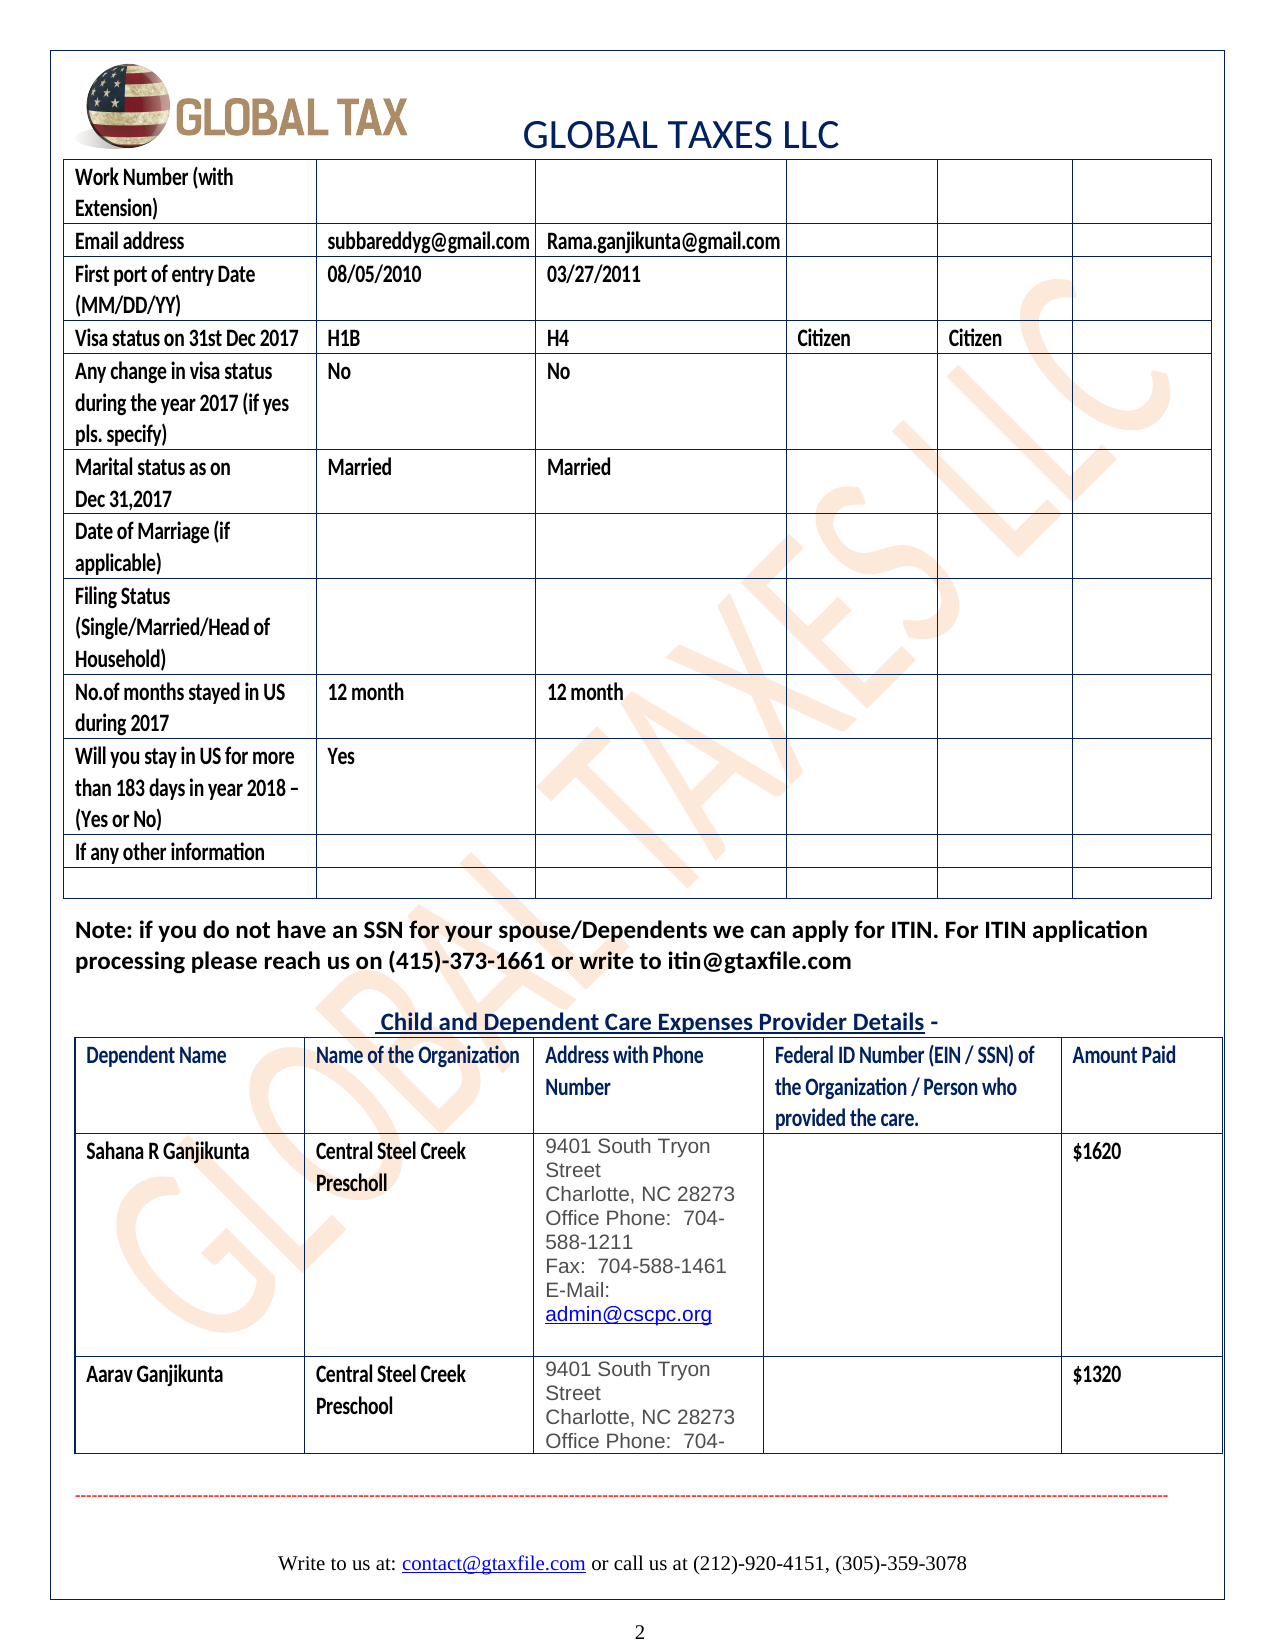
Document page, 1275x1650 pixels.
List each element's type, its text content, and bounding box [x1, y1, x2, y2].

table_cell Aarav Ganjikunta [76, 1357, 304, 1453]
table_cell [1073, 675, 1211, 738]
table_cell H1B [317, 321, 535, 353]
table_cell [1073, 514, 1211, 578]
table_cell Any change in visa status during the year 2017 (if yes pls. specify) [64, 354, 316, 449]
table_cell Yes [317, 739, 535, 834]
table_cell Marital status as on Dec 31,2017 [64, 450, 316, 513]
table_cell [938, 514, 1072, 578]
table_cell [787, 579, 937, 674]
table_cell [787, 354, 937, 449]
table_cell Married [536, 450, 786, 513]
table_cell [1073, 739, 1211, 834]
table_cell [764, 1357, 1061, 1453]
table_cell First port of entry Date (MM/DD/YY) [64, 257, 316, 320]
table_cell If any other information [64, 835, 316, 867]
table_cell 12 month [536, 675, 786, 738]
table_cell Citizen [938, 321, 1072, 353]
text Child and Dependent Care Expenses Provider Details - [300, 1006, 1206, 1037]
table_cell Will you stay in US for more than 183 days in year 2018 – (Yes or No) [64, 739, 316, 834]
table_cell [317, 514, 535, 578]
table_cell [1073, 321, 1211, 353]
table_cell [938, 160, 1072, 223]
table_cell Email address [64, 224, 316, 256]
table_cell [787, 514, 937, 578]
table_cell [787, 868, 937, 898]
table_header Federal ID Number (EIN / SSN) of the Organization / Person who provided the care. [764, 1038, 1061, 1133]
table_cell [1073, 257, 1211, 320]
table_cell No [317, 354, 535, 449]
table_cell [787, 675, 937, 738]
table_cell [938, 354, 1072, 449]
table_cell $1320 [1062, 1357, 1222, 1453]
table_cell [1073, 160, 1211, 223]
table_cell [64, 868, 316, 898]
table_cell Married [317, 450, 535, 513]
table_cell [787, 739, 937, 834]
table_cell Citizen [787, 321, 937, 353]
table_cell $1620 [1062, 1134, 1222, 1356]
table_cell 12 month [317, 675, 535, 738]
table_cell [317, 579, 535, 674]
table_cell [787, 224, 937, 256]
table_cell [536, 514, 786, 578]
table_cell Rama.ganjikunta@gmail.com [536, 224, 786, 256]
table_cell [1073, 579, 1211, 674]
table_cell [938, 450, 1072, 513]
table_header Address with Phone Number [534, 1038, 763, 1133]
table_cell No [536, 354, 786, 449]
table_cell [787, 160, 937, 223]
table_cell [938, 739, 1072, 834]
table_cell [536, 739, 786, 834]
table_cell [764, 1134, 1061, 1356]
text Note: if you do not have an SSN for your spouse/Dependents we can apply for ITIN. For ITIN application processing please reach us on (415)-373-1661 or write to itin@gtaxfile.com [75, 915, 1206, 976]
table_cell [938, 257, 1072, 320]
table_cell [317, 868, 535, 898]
table_header Amount Paid [1062, 1038, 1222, 1133]
table_cell [536, 835, 786, 867]
table_cell [1073, 868, 1211, 898]
table_cell 03/27/2011 [536, 257, 786, 320]
table_cell 9401 South Tryon Street Charlotte, NC 28273 Office Phone: 704-588-1211 Fax: 704-588-1461 E-Mail: admin@cscpc.org [534, 1134, 763, 1356]
table_cell [787, 450, 937, 513]
table_cell [1073, 835, 1211, 867]
table_cell Date of Marriage (if applicable) [64, 514, 316, 578]
table_cell [938, 224, 1072, 256]
table_cell [317, 835, 535, 867]
table_cell [938, 675, 1072, 738]
table_cell [1073, 450, 1211, 513]
table_cell [1073, 354, 1211, 449]
table_cell Work Number (with Extension) [64, 160, 316, 223]
table_cell 9401 South Tryon Street Charlotte, NC 28273 Office Phone: 704-588-1211 Fax: 704-588-1461 E-Mail: admin@cscpc.org [534, 1357, 763, 1453]
table_cell [938, 835, 1072, 867]
table_cell Central Steel Creek Preschool [305, 1357, 533, 1453]
picture [75, 63, 408, 149]
table_cell No.of months stayed in US during 2017 [64, 675, 316, 738]
table_cell subbareddyg@gmail.com [317, 224, 535, 256]
table_cell H4 [536, 321, 786, 353]
table_cell Sahana R Ganjikunta [76, 1134, 304, 1356]
table_cell Visa status on 31st Dec 2017 [64, 321, 316, 353]
table_header Name of the Organization [305, 1038, 533, 1133]
table_cell [787, 257, 937, 320]
table_cell [1073, 224, 1211, 256]
table_cell [536, 579, 786, 674]
table_cell [787, 835, 937, 867]
table_cell Central Steel Creek Prescholl [305, 1134, 533, 1356]
table_header Dependent Name [76, 1038, 304, 1133]
table_cell Filing Status (Single/Married/Head of Household) [64, 579, 316, 674]
table_cell [536, 868, 786, 898]
table_cell [938, 579, 1072, 674]
table_cell 08/05/2010 [317, 257, 535, 320]
table_cell [317, 160, 535, 223]
table_cell [536, 160, 786, 223]
table_cell [938, 868, 1072, 898]
